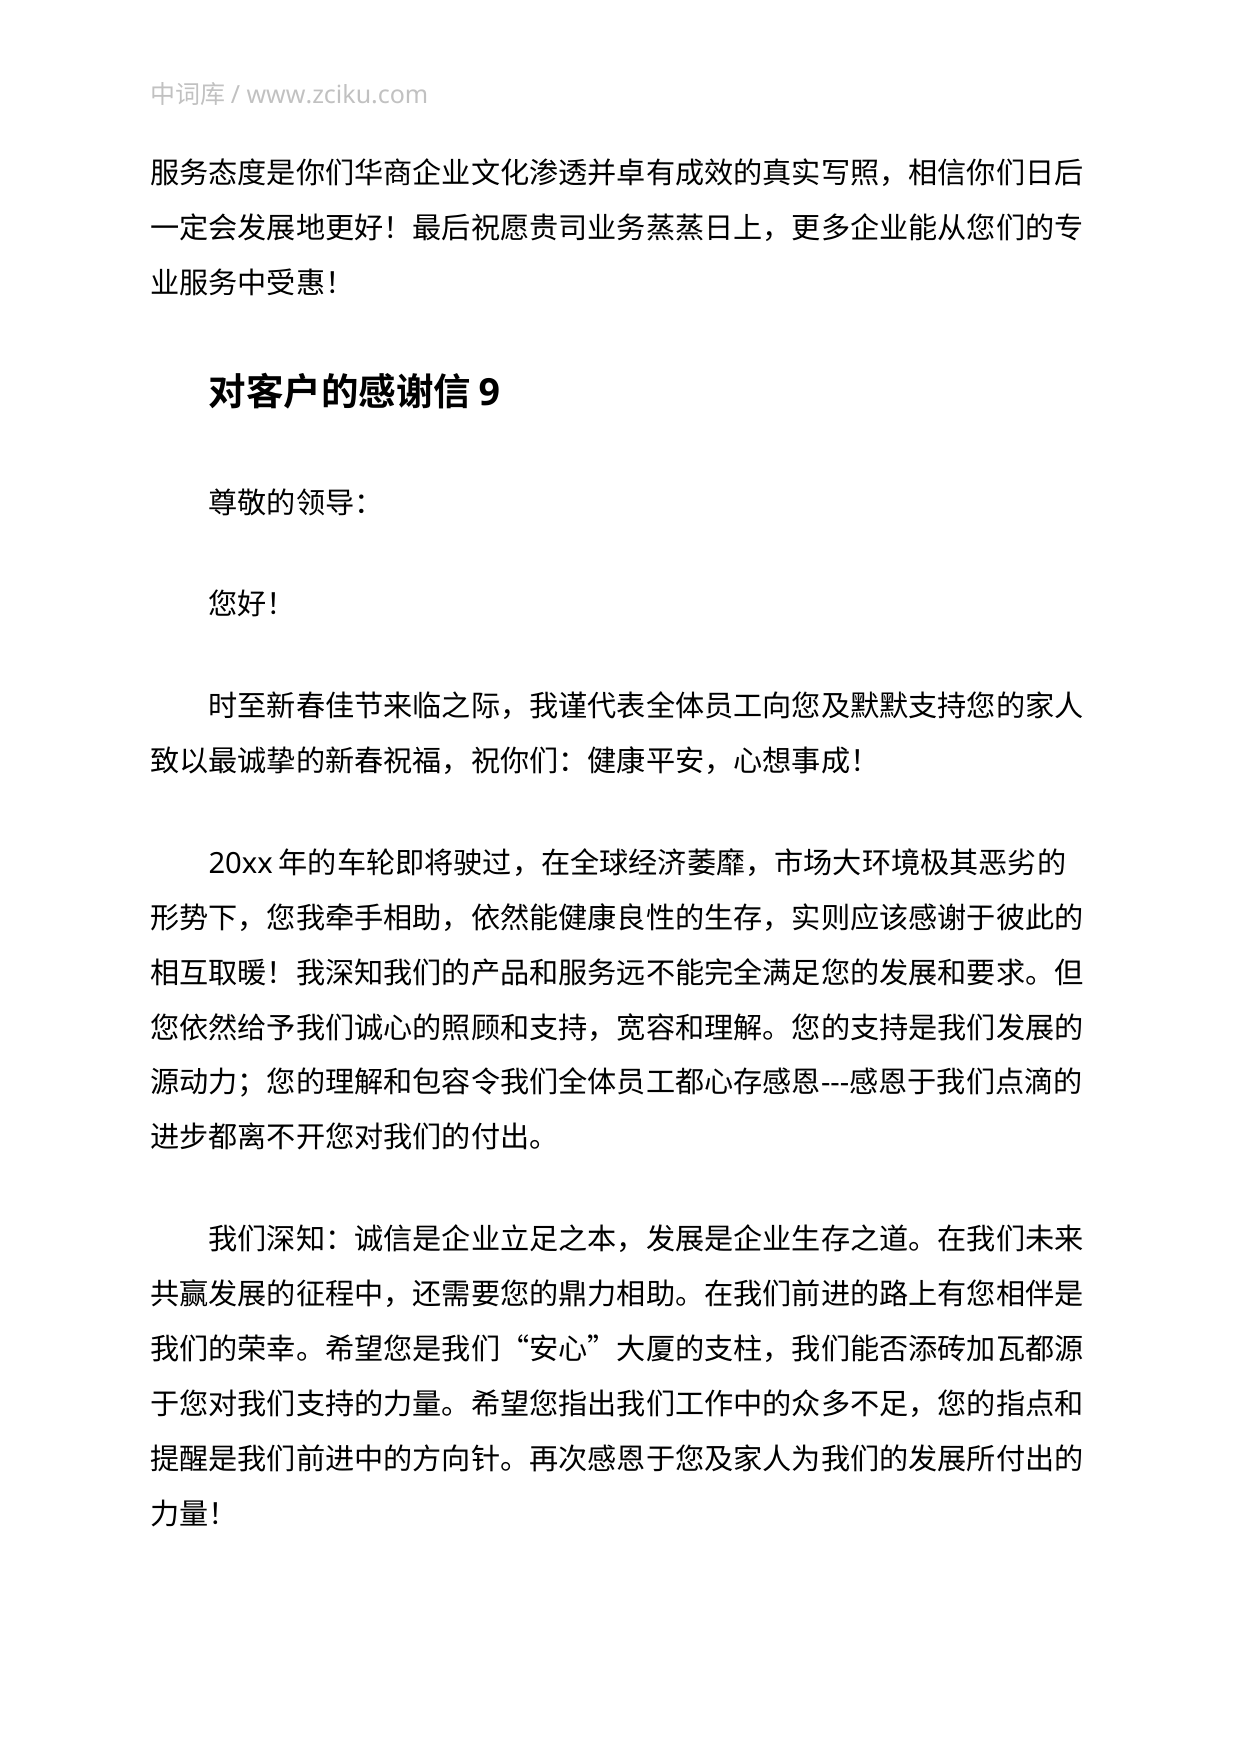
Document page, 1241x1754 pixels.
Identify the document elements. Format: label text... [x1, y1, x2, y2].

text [150, 150, 1090, 302]
text 对客户的感谢信9 [150, 362, 1090, 416]
text 我们深知：诚信是企业立足之本，发展是企业生存之道。在我们未来共赢发展的征程中，还需要您的鼎力相助。在我们前进的路上有您相伴是我们的荣幸。希望您是我们“安心”大厦的支柱，我们能否添砖加瓦都源于您对我们支持的力量。希望您指出我们工作中的众多不足，您的指点和提醒是我们前进中的方向针。再次感恩于您及家人为我们的发展所付出的力量！ [150, 1216, 1090, 1533]
text 您好！ [150, 581, 1090, 623]
text 时至新春佳节来临之际，我谨代表全体员工向您及默默支持您的家人致以最诚挚的新春祝福，祝你们：健康平安，心想事成！ [150, 683, 1090, 780]
text 20xx年的车轮即将驶过，在全球经济萎靡，市场大环境极其恶劣的形势下，您我牵手相助，依然能健康良性的生存，实则应该感谢于彼此的相互取暖！我深知我们的产品和服务远不能完全满足您的发展和要求。但您依然给予我们诚心的照顾和支持，宽容和理解。您的支持是我们发展的源动力；您的理解和包容令我们全体员工都心存感恩---感恩于我们点滴的进步都离不开您对我们的付出。 [150, 839, 1090, 1156]
text 尊敬的领导： [150, 479, 1090, 521]
